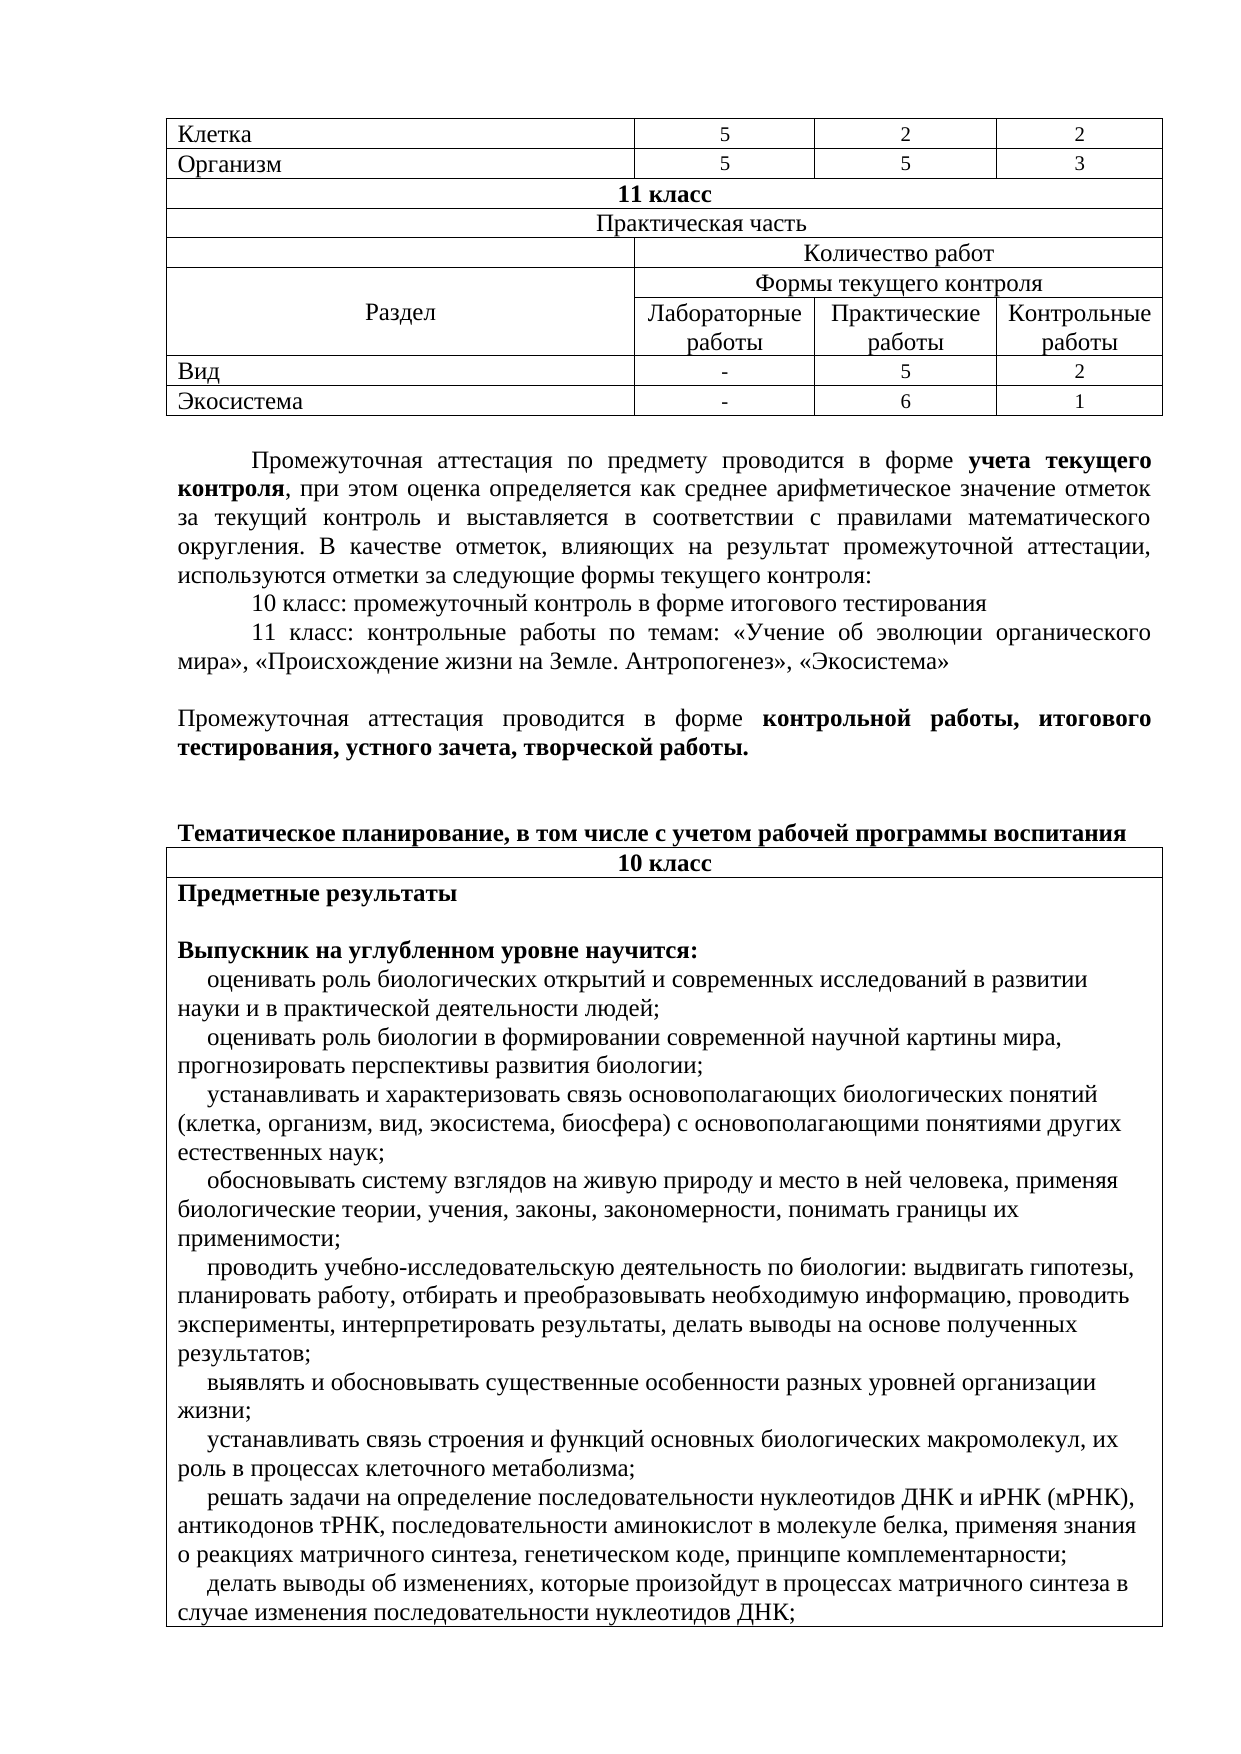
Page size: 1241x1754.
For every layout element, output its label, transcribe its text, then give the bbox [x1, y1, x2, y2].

table_cell Практические работы [815, 298, 996, 355]
table_cell [167, 238, 634, 267]
table_cell 5 [635, 149, 814, 178]
table_cell 3 [997, 149, 1162, 178]
table_cell 6 [815, 386, 996, 415]
table_header 10 класс [167, 848, 1162, 877]
text Промежуточная аттестация по предмету проводится в форме учета текущего контроля, при этом оценка определяется как среднее арифметическое значение отметок за текущий контроль и выставляется в соответствии с правилами математического округления. В качестве отметок, влияющих на результат промежуточной аттестации, используются отметки за следующие формы текущего контроля: [177, 445, 1152, 588]
table_cell 2 [997, 356, 1162, 385]
table_cell 1 [997, 386, 1162, 415]
table_cell Лабораторные работы [635, 298, 814, 355]
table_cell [167, 878, 1162, 1626]
table_cell Раздел [167, 268, 634, 355]
table_cell Формы текущего контроля [635, 268, 1162, 297]
table_cell Вид [167, 356, 634, 385]
table_cell 5 [815, 356, 996, 385]
text Промежуточная аттестация проводится в форме контрольной работы, итогового тестирования, устного зачета, творческой работы. [177, 703, 1152, 761]
table_cell Организм [167, 149, 634, 178]
table_cell Клетка [167, 119, 634, 148]
table_cell - [635, 386, 814, 415]
table_cell Контрольные работы [997, 298, 1162, 355]
text 11 класс: контрольные работы по темам: «Учение об эволюции органического мира», «Происхождение жизни на Земле. Антропогенез», «Экосистема» [177, 617, 1152, 675]
table_cell Экосистема [167, 386, 634, 415]
table_cell 2 [997, 119, 1162, 148]
table_cell 5 [635, 119, 814, 148]
table_cell 5 [815, 149, 996, 178]
text 10 класс: промежуточный контроль в форме итогового тестирования [177, 588, 1152, 617]
table_cell 11 класс [167, 179, 1162, 207]
table_cell 2 [815, 119, 996, 148]
text Тематическое планирование, в том числе с учетом рабочей программы воспитания [177, 818, 1152, 847]
table_cell Практическая часть [167, 209, 1162, 237]
table_cell Количество работ [635, 238, 1162, 267]
table_cell - [635, 356, 814, 385]
